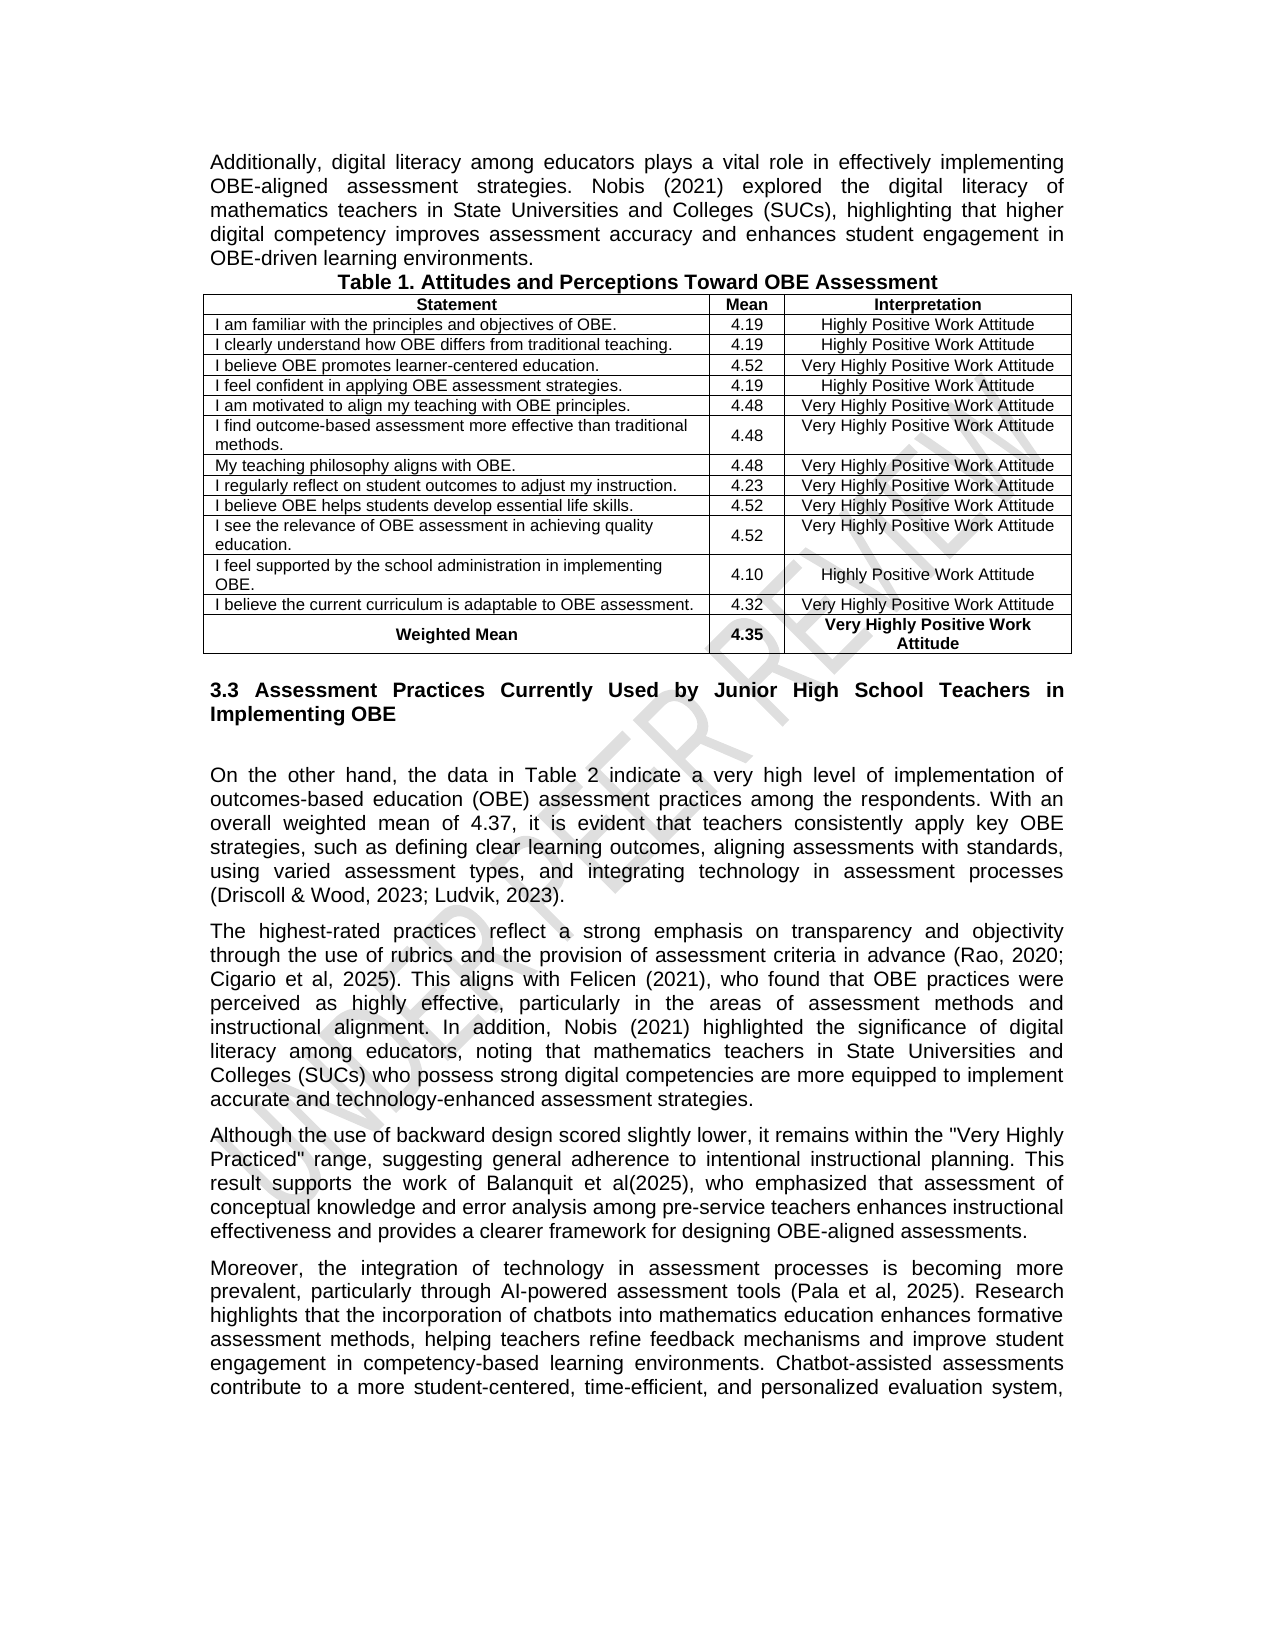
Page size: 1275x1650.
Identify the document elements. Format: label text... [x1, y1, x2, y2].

table_header Mean [710, 295, 784, 314]
table_cell 4.19 [710, 315, 784, 334]
table_cell I see the relevance of OBE assessment in achieving quality education. [204, 516, 709, 554]
table_cell Highly Positive Work Attitude [785, 335, 1071, 354]
table_cell I regularly reflect on student outcomes to adjust my instruction. [204, 476, 709, 495]
table_cell Very Highly Positive Work Attitude [785, 416, 1071, 454]
table_cell I find outcome-based assessment more effective than traditional methods. [204, 416, 709, 454]
table_cell 4.48 [710, 396, 784, 415]
table_cell 4.48 [710, 455, 784, 474]
table_cell I believe OBE promotes learner-centered education. [204, 355, 709, 374]
table_cell Very Highly Positive Work Attitude [785, 455, 1071, 474]
table_cell I believe the current curriculum is adaptable to OBE assessment. [204, 595, 709, 614]
table_cell I clearly understand how OBE differs from traditional teaching. [204, 335, 709, 354]
table_cell My teaching philosophy aligns with OBE. [204, 455, 709, 474]
table_cell Very Highly Positive Work Attitude [785, 476, 1071, 495]
table_cell Highly Positive Work Attitude [785, 376, 1071, 395]
table_cell I feel confident in applying OBE assessment strategies. [204, 376, 709, 395]
table_cell Very Highly Positive Work Attitude [785, 355, 1071, 374]
text Table 1. Attitudes and Perceptions Toward OBE Assessment [210, 270, 1065, 294]
table_cell 4.48 [710, 416, 784, 454]
table_cell 4.19 [710, 335, 784, 354]
table_cell Very Highly Positive Work Attitude [785, 496, 1071, 515]
table_cell 4.10 [710, 555, 784, 594]
table_cell 4.52 [710, 516, 784, 554]
text The highest-rated practices reflect a strong emphasis on transparency and objectivity through the use of rubrics and the provision of assessment criteria in advance (Rao, 2020; Cigario et al, 2025). This aligns with Felicen (2021), who found that OBE practices were perceived as highly effective, particularly in the areas of assessment methods and instructional alignment. In addition, Nobis (2021) highlighted the significance of digital literacy among educators, noting that mathematics teachers in State Universities and Colleges (SUCs) who possess strong digital competencies are more equipped to implement accurate and technology-enhanced assessment strategies. [210, 919, 1065, 1111]
table_cell 4.52 [710, 496, 784, 515]
table_cell Highly Positive Work Attitude [785, 315, 1071, 334]
table_cell 4.19 [710, 376, 784, 395]
table_cell 4.23 [710, 476, 784, 495]
text 3.3 Assessment Practices Currently Used by Junior High School Teachers in Implementing OBE [210, 678, 1065, 726]
table_header Statement [204, 295, 709, 314]
table_cell Very Highly Positive Work Attitude [785, 396, 1071, 415]
table_cell Weighted Mean [204, 615, 709, 653]
table_cell I believe OBE helps students develop essential life skills. [204, 496, 709, 515]
table_cell Very Highly Positive Work Attitude [785, 516, 1071, 554]
text Although the use of backward design scored slightly lower, it remains within the "Very Highly Practiced" range, suggesting general adherence to intentional instructional planning. This result supports the work of Balanquit et al(2025), who emphasized that assessment of conceptual knowledge and error analysis among pre-service teachers enhances instructional effectiveness and provides a clearer framework for designing OBE-aligned assessments. [210, 1123, 1065, 1243]
table_cell I am motivated to align my teaching with OBE principles. [204, 396, 709, 415]
table_cell Highly Positive Work Attitude [785, 555, 1071, 594]
table_cell Very Highly Positive Work Attitude [785, 595, 1071, 614]
table_cell 4.52 [710, 355, 784, 374]
text On the other hand, the data in Table 2 indicate a very high level of implementation of outcomes-based education (OBE) assessment practices among the respondents. With an overall weighted mean of 4.37, it is evident that teachers consistently apply key OBE strategies, such as defining clear learning outcomes, aligning assessments with standards, using varied assessment types, and integrating technology in assessment processes (Driscoll & Wood, 2023; Ludvik, 2023). [210, 763, 1065, 906]
table_cell 4.32 [710, 595, 784, 614]
table_cell 4.35 [710, 615, 784, 653]
table_cell I feel supported by the school administration in implementing OBE. [204, 555, 709, 594]
table_cell Very Highly Positive Work Attitude [785, 615, 1071, 653]
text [210, 1255, 1065, 1399]
text Additionally, digital literacy among educators plays a vital role in effectively implementing OBE-aligned assessment strategies. Nobis (2021) explored the digital literacy of mathematics teachers in State Universities and Colleges (SUCs), highlighting that higher digital competency improves assessment accuracy and enhances student engagement in OBE-driven learning environments. [210, 150, 1065, 270]
table_cell I am familiar with the principles and objectives of OBE. [204, 315, 709, 334]
table_header Interpretation [785, 295, 1071, 314]
